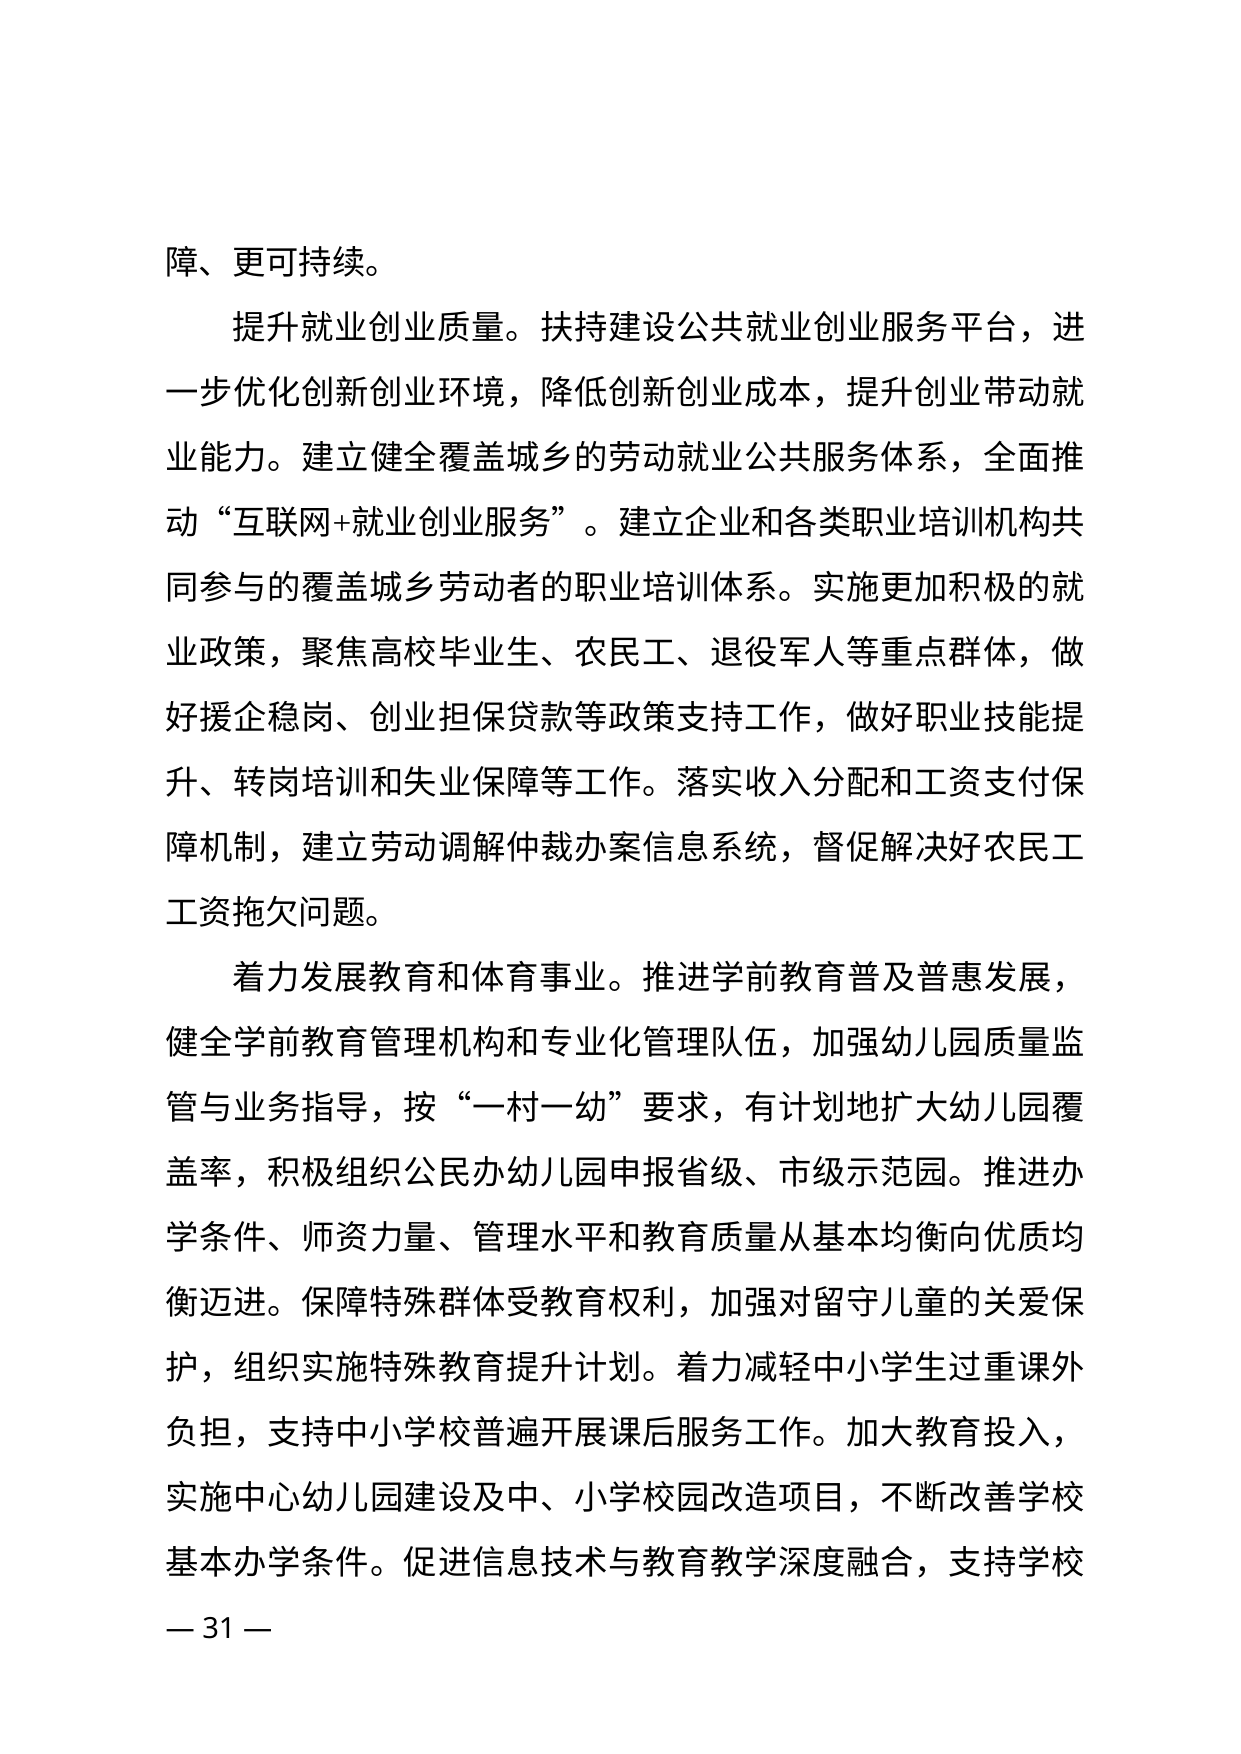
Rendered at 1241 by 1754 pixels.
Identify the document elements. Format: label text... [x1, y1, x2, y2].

text 提升就业创业质量。扶持建设公共就业创业服务平台，进一步优化创新创业环境，降低创新创业成本，提升创业带动就业能力。建立健全覆盖城乡的劳动就业公共服务体系，全面推动“互联网+就业创业服务”。建立企业和各类职业培训机构共同参与的覆盖城乡劳动者的职业培训体系。实施更加积极的就业政策，聚焦高校毕业生、农民工、退役军人等重点群体，做好援企稳岗、创业担保贷款等政策支持工作，做好职业技能提升、转岗培训和失业保障等工作。落实收入分配和工资支付保障机制，建立劳动调解仲裁办案信息系统，督促解决好农民工工资拖欠问题。 [165, 292, 1087, 942]
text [165, 227, 1087, 292]
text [165, 942, 1087, 1592]
